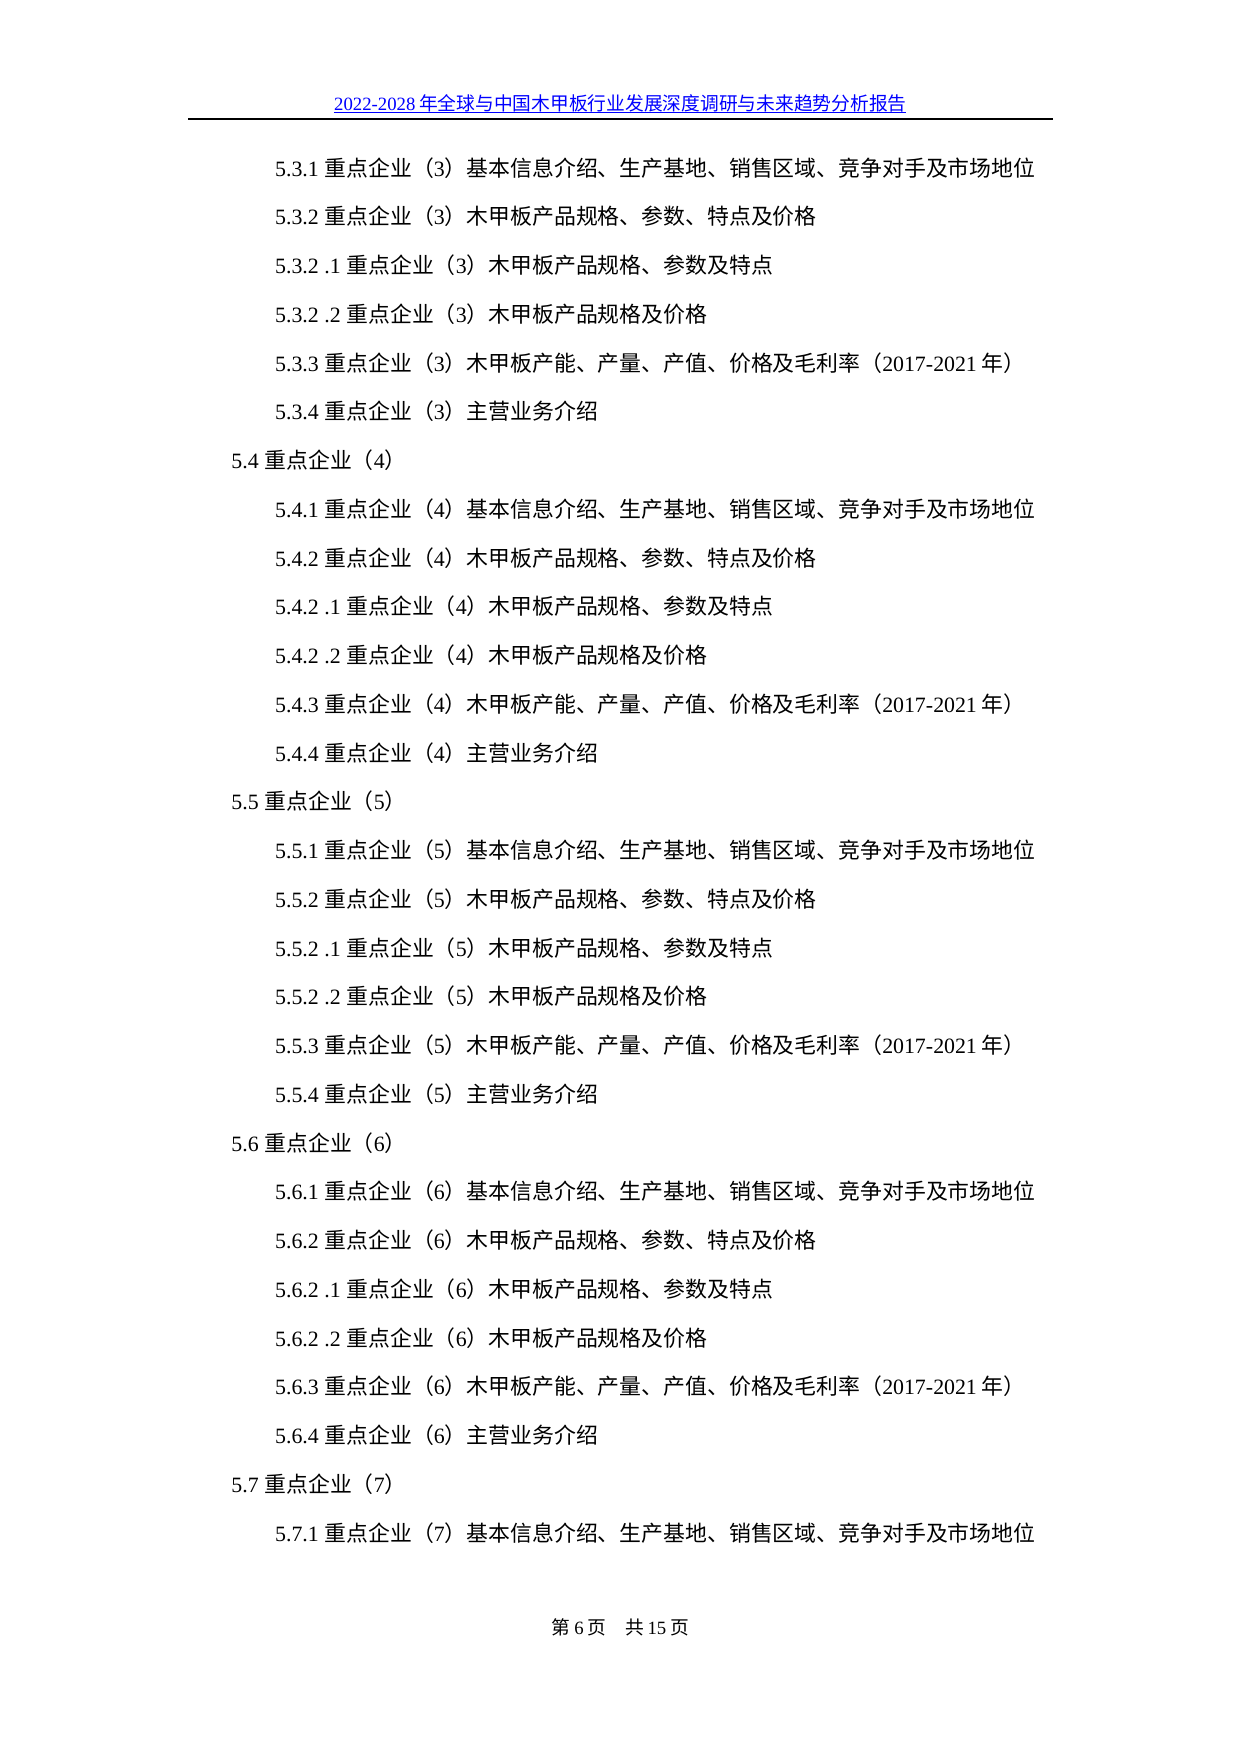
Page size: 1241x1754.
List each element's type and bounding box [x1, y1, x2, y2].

text [187, 150, 1053, 1548]
